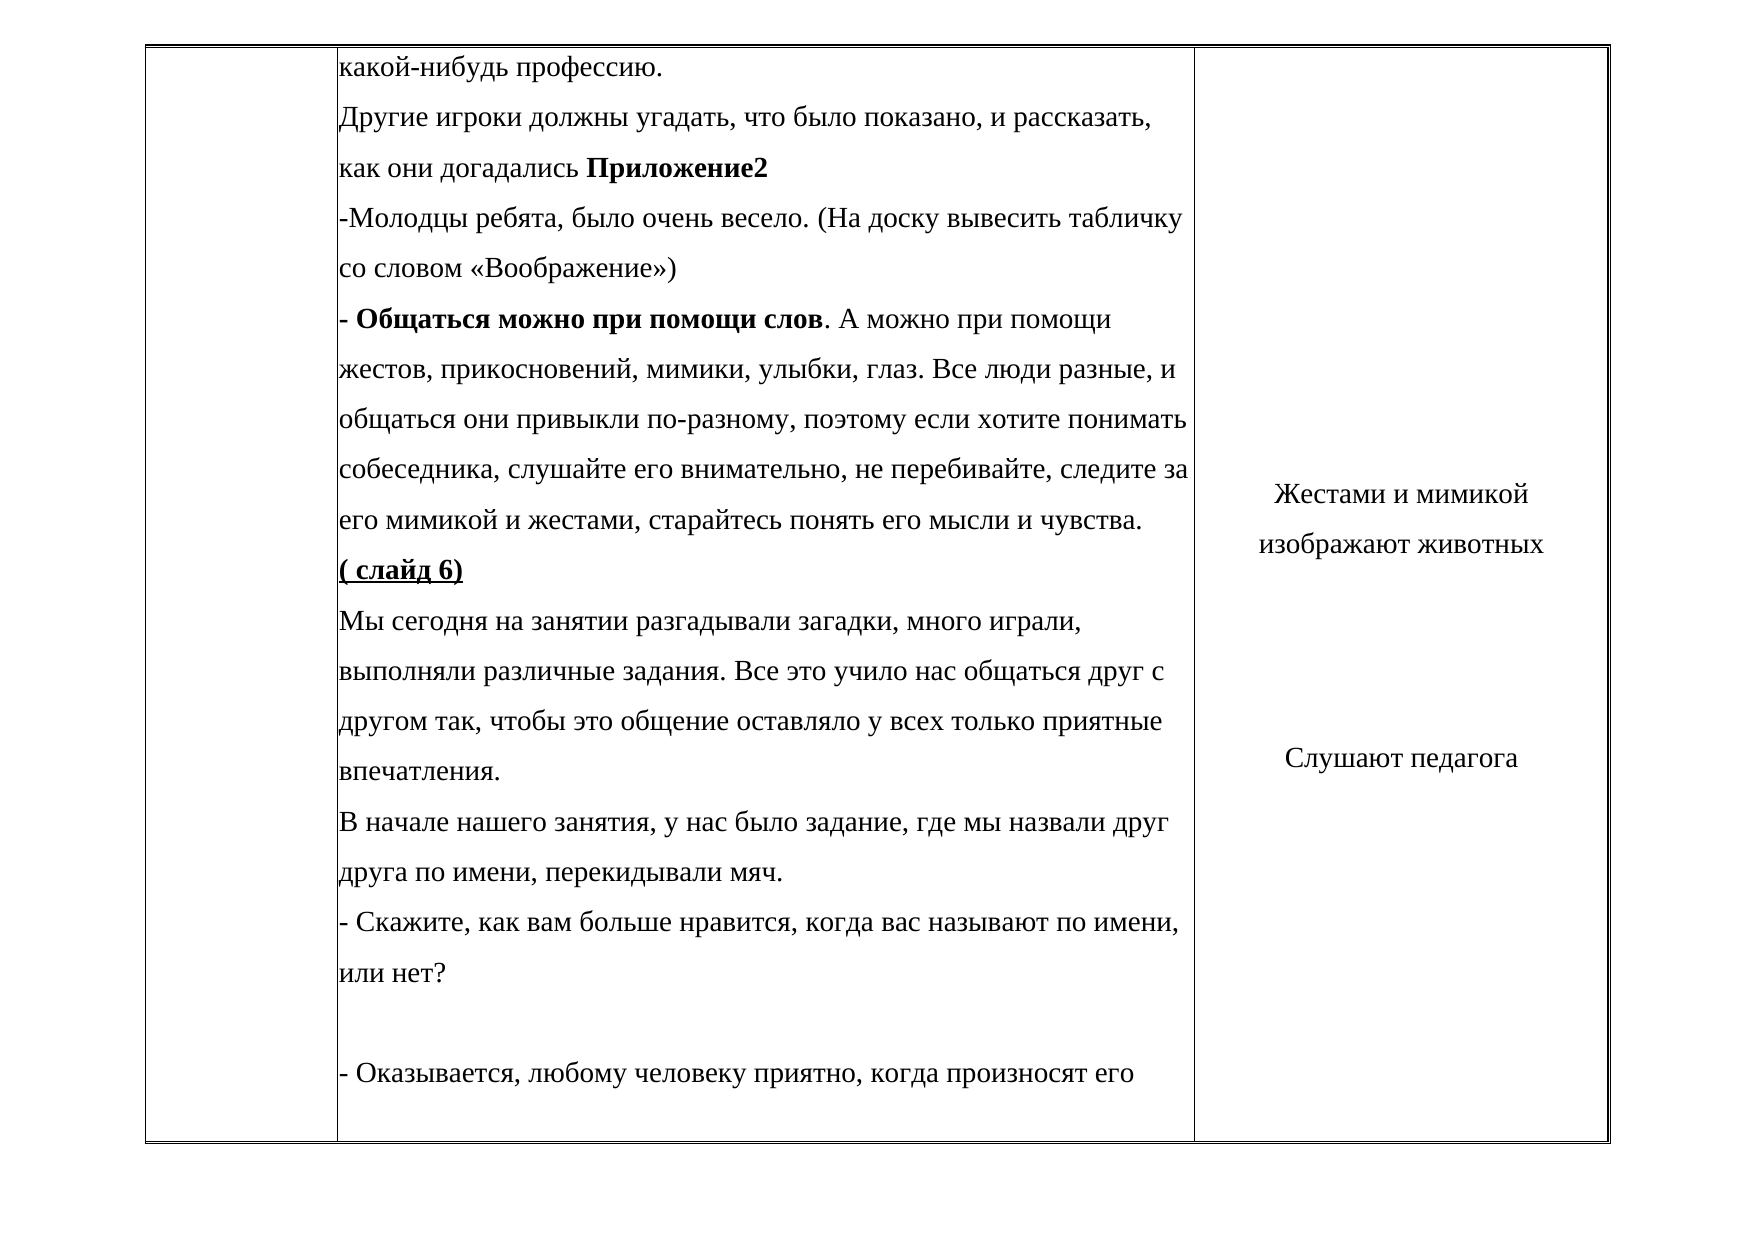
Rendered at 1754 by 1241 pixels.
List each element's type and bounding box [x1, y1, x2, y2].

table_cell [338, 48, 1194, 1141]
table_cell [146, 48, 337, 1141]
table_cell [1195, 48, 1607, 1141]
